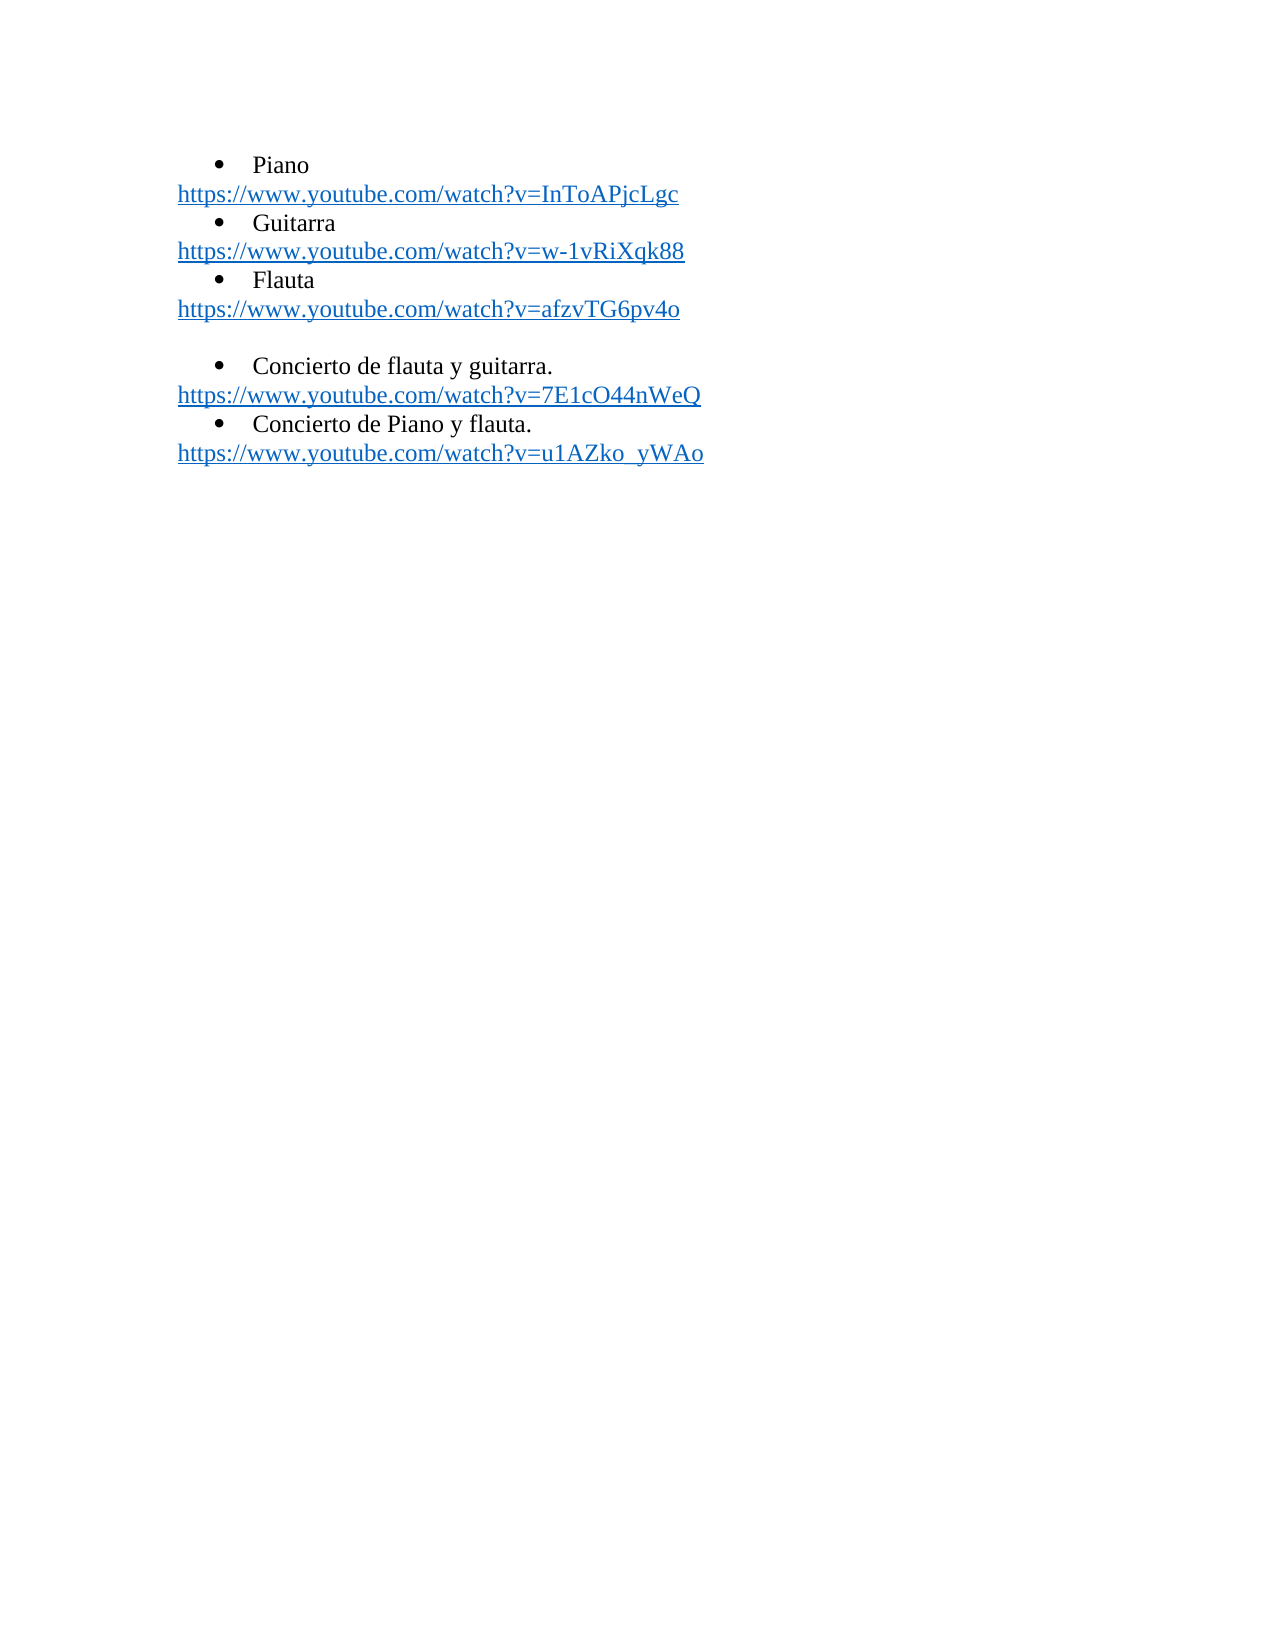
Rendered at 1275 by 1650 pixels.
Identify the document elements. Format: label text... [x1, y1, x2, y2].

text https://www.youtube.com/watch?v=7E1cO44nWeQ [177, 380, 1098, 409]
text https://www.youtube.com/watch?v=u1AZko_yWAo [177, 438, 1098, 466]
list Piano [215, 150, 1098, 179]
list Concierto de Piano y flauta. [215, 409, 1098, 438]
list Concierto de flauta y guitarra. [215, 351, 1098, 380]
text https://www.youtube.com/watch?v=afzvTG6pv4o [177, 294, 1098, 323]
list Flauta [215, 265, 1098, 294]
list Guitarra [215, 208, 1098, 236]
text https://www.youtube.com/watch?v=w-1vRiXqk88 [177, 236, 1098, 265]
text https://www.youtube.com/watch?v=InToAPjcLgc [177, 179, 1098, 208]
